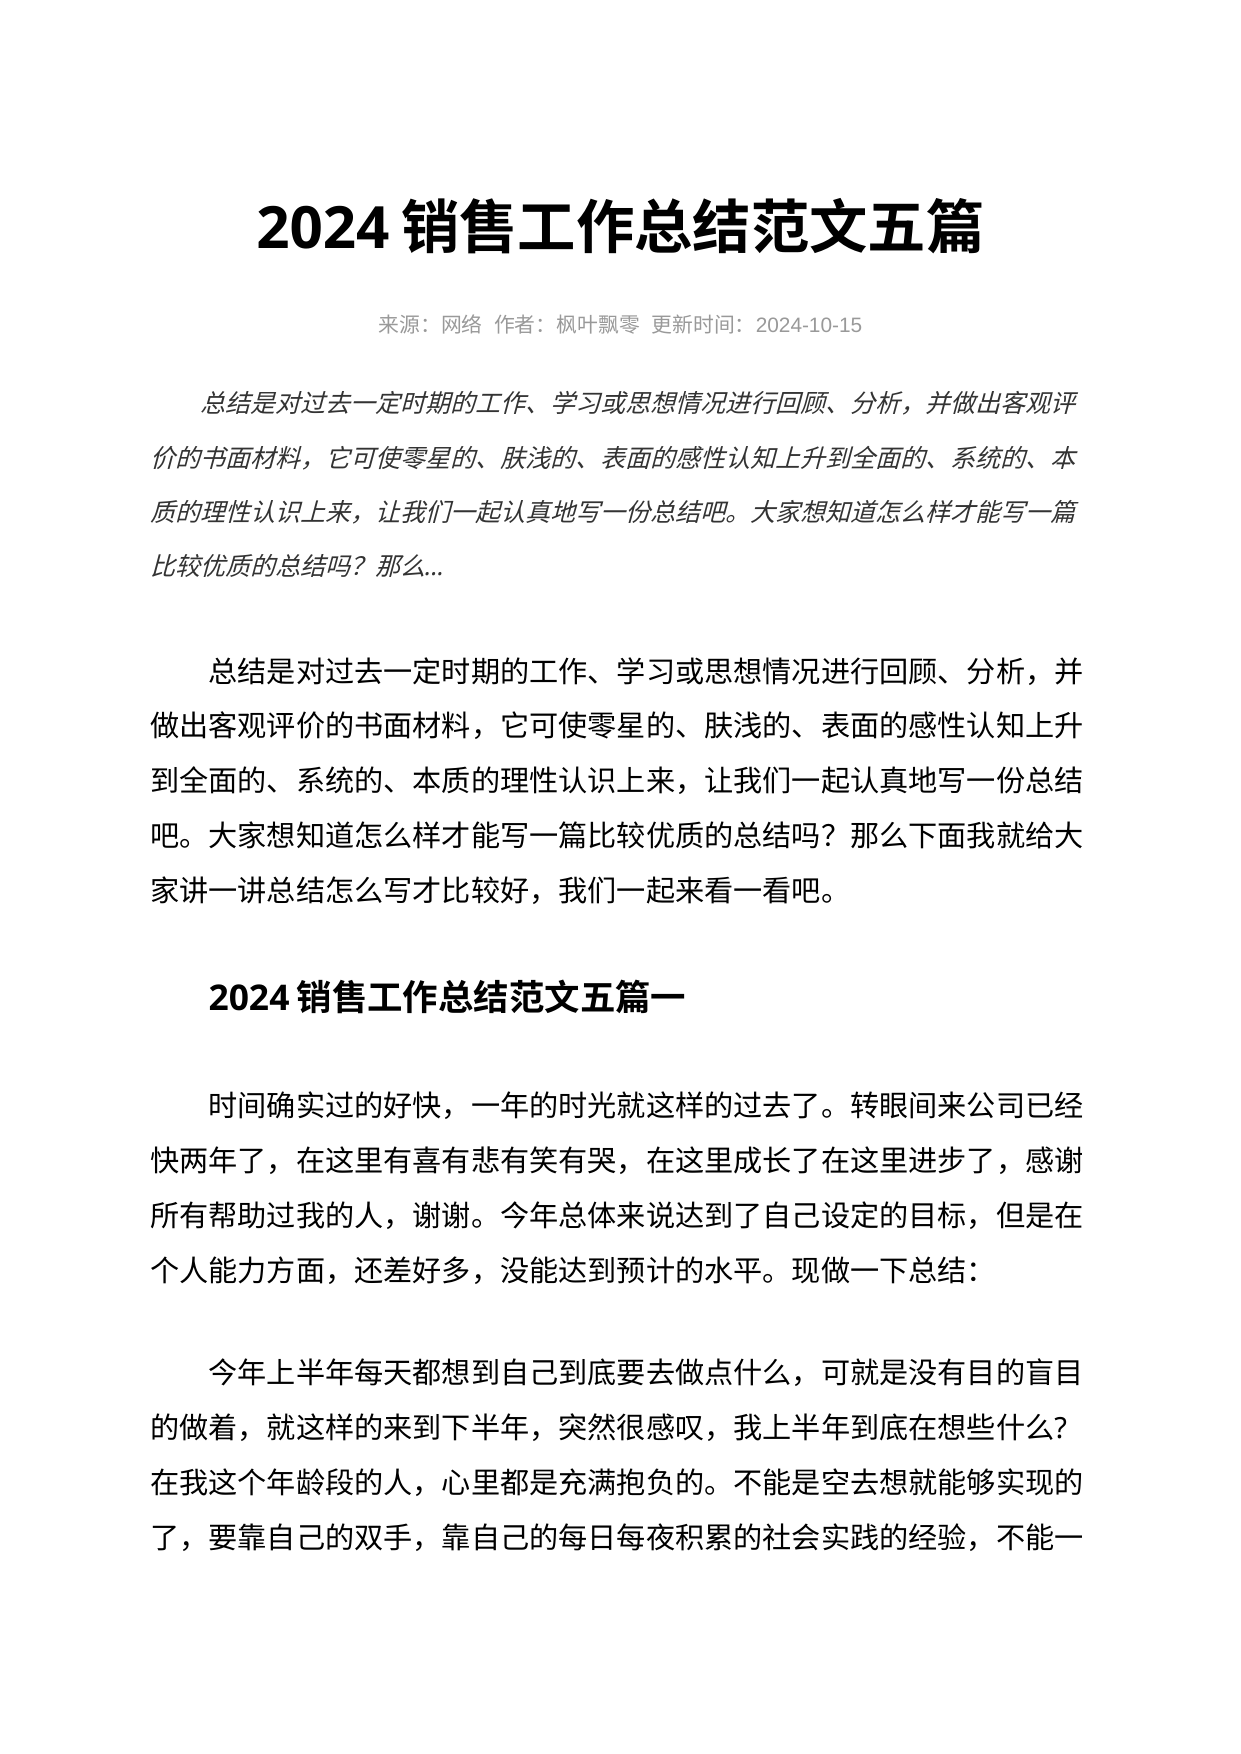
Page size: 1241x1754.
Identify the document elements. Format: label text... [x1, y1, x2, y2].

text 总结是对过去一定时期的工作、学习或思想情况进行回顾、分析，并做出客观评价的书面材料，它可使零星的、肤浅的、表面的感性认知上升到全面的、系统的、本质的理性认识上来，让我们一起认真地写一份总结吧。大家想知道怎么样才能写一篇比较优质的总结吗？那么... [150, 384, 1090, 583]
subtitle 2024销售工作总结范文五篇 [150, 181, 1090, 266]
text 总结是对过去一定时期的工作、学习或思想情况进行回顾、分析，并做出客观评价的书面材料，它可使零星的、肤浅的、表面的感性认知上升到全面的、系统的、本质的理性认识上来，让我们一起认真地写一份总结吧。大家想知道怎么样才能写一篇比较优质的总结吗？那么下面我就给大家讲一讲总结怎么写才比较好，我们一起来看一看吧。 [150, 648, 1090, 910]
text 时间确实过的好快，一年的时光就这样的过去了。转眼间来公司已经快两年了，在这里有喜有悲有笑有哭，在这里成长了在这里进步了，感谢所有帮助过我的人，谢谢。今年总体来说达到了自己设定的目标，但是在个人能力方面，还差好多，没能达到预计的水平。现做一下总结： [150, 1083, 1090, 1290]
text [150, 1349, 1090, 1557]
text 来源：网络 作者：枫叶飘零 更新时间：2024-10-15 [150, 313, 1090, 337]
text 2024销售工作总结范文五篇一 [150, 969, 1090, 1021]
